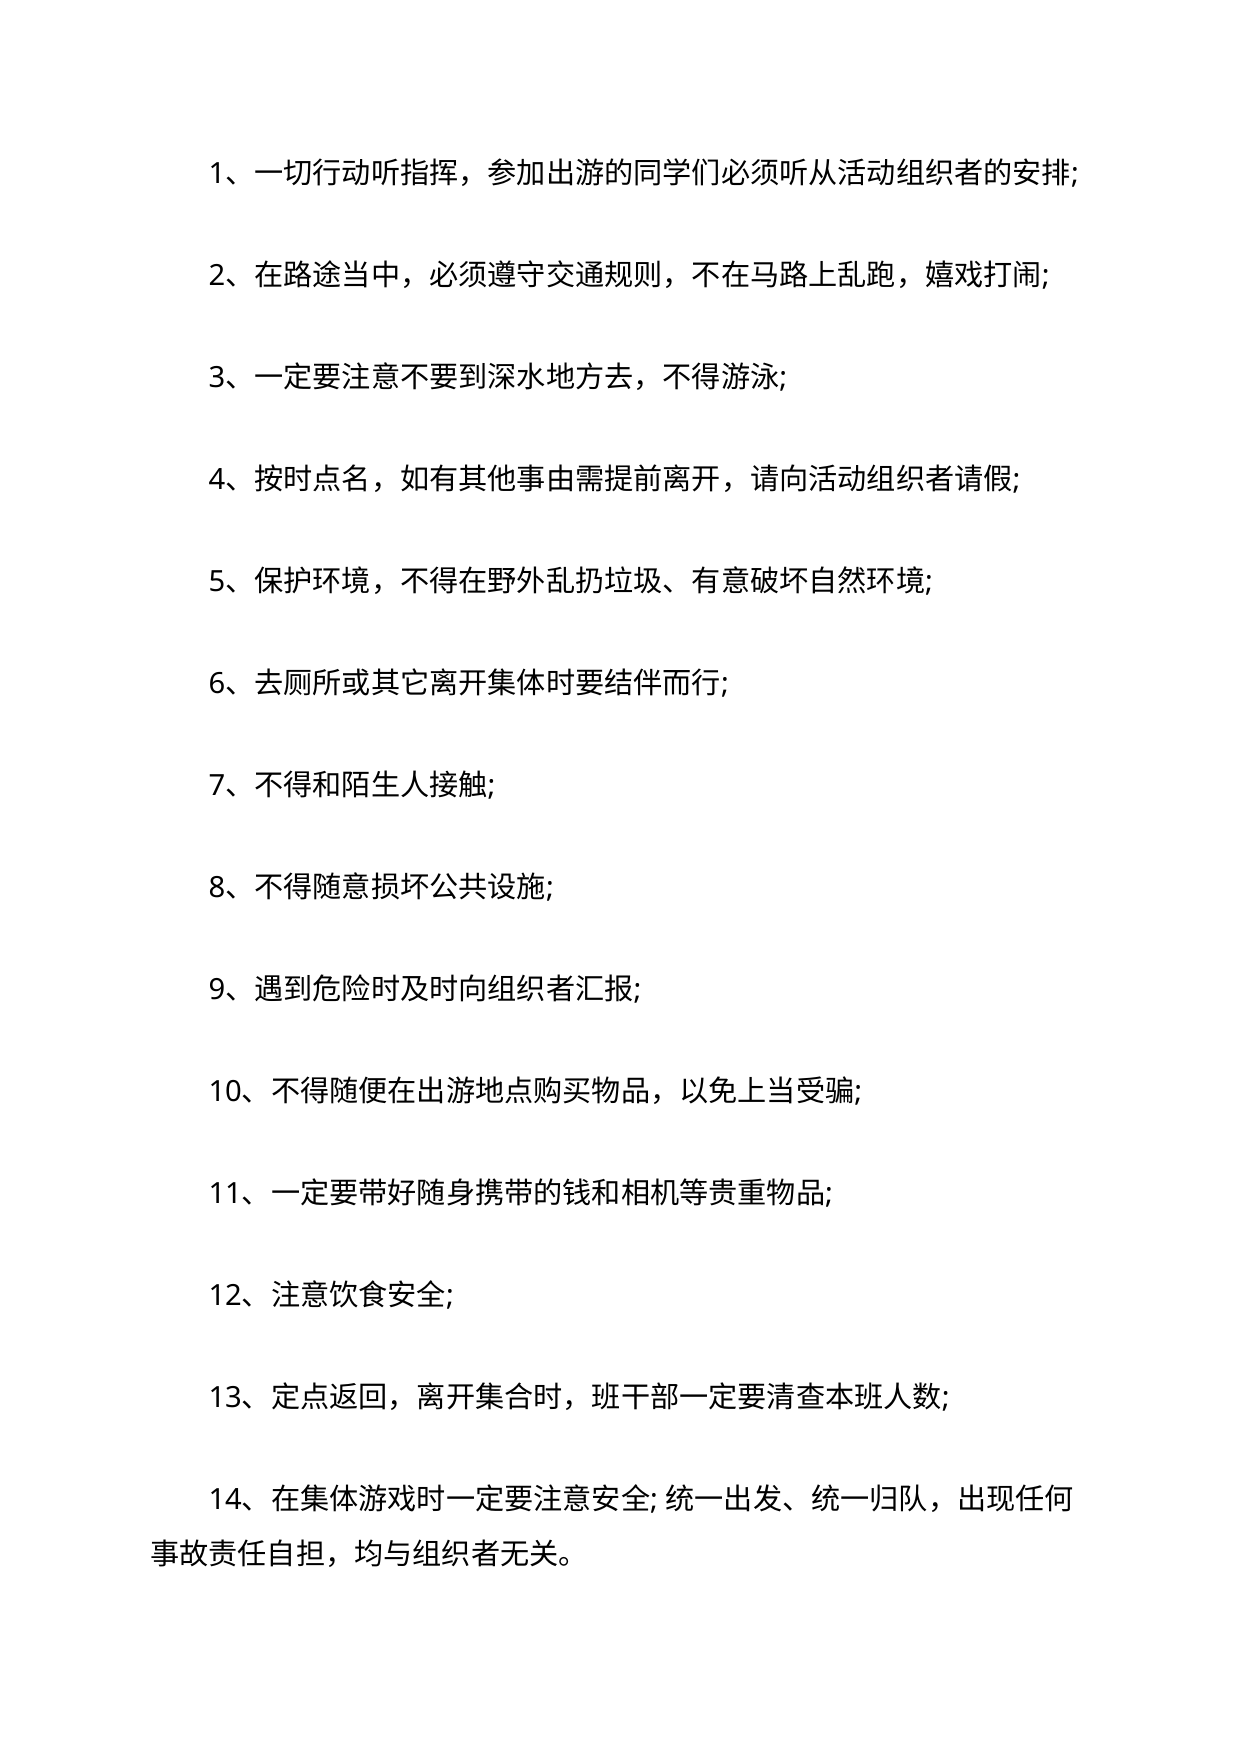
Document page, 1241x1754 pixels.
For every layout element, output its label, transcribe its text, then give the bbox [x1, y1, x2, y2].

text 10、不得随便在出游地点购买物品，以免上当受骗; [150, 1068, 1090, 1110]
text 13、定点返回，离开集合时，班干部一定要清查本班人数; [150, 1374, 1090, 1416]
text 2、在路途当中，必须遵守交通规则，不在马路上乱跑，嬉戏打闹; [150, 252, 1090, 294]
text 3、一定要注意不要到深水地方去，不得游泳; [150, 354, 1090, 396]
text 7、不得和陌生人接触; [150, 762, 1090, 804]
text 4、按时点名，如有其他事由需提前离开，请向活动组织者请假; [150, 456, 1090, 498]
text 9、遇到危险时及时向组织者汇报; [150, 966, 1090, 1008]
text 8、不得随意损坏公共设施; [150, 864, 1090, 906]
text 11、一定要带好随身携带的钱和相机等贵重物品; [150, 1170, 1090, 1212]
text 6、去厕所或其它离开集体时要结伴而行; [150, 660, 1090, 702]
text 5、保护环境，不得在野外乱扔垃圾、有意破坏自然环境; [150, 558, 1090, 600]
text 12、注意饮食安全; [150, 1272, 1090, 1314]
text 1、一切行动听指挥，参加出游的同学们必须听从活动组织者的安排; [150, 150, 1090, 192]
text 14、在集体游戏时一定要注意安全; 统一出发、统一归队，出现任何事故责任自担，均与组织者无关。 [150, 1476, 1090, 1573]
